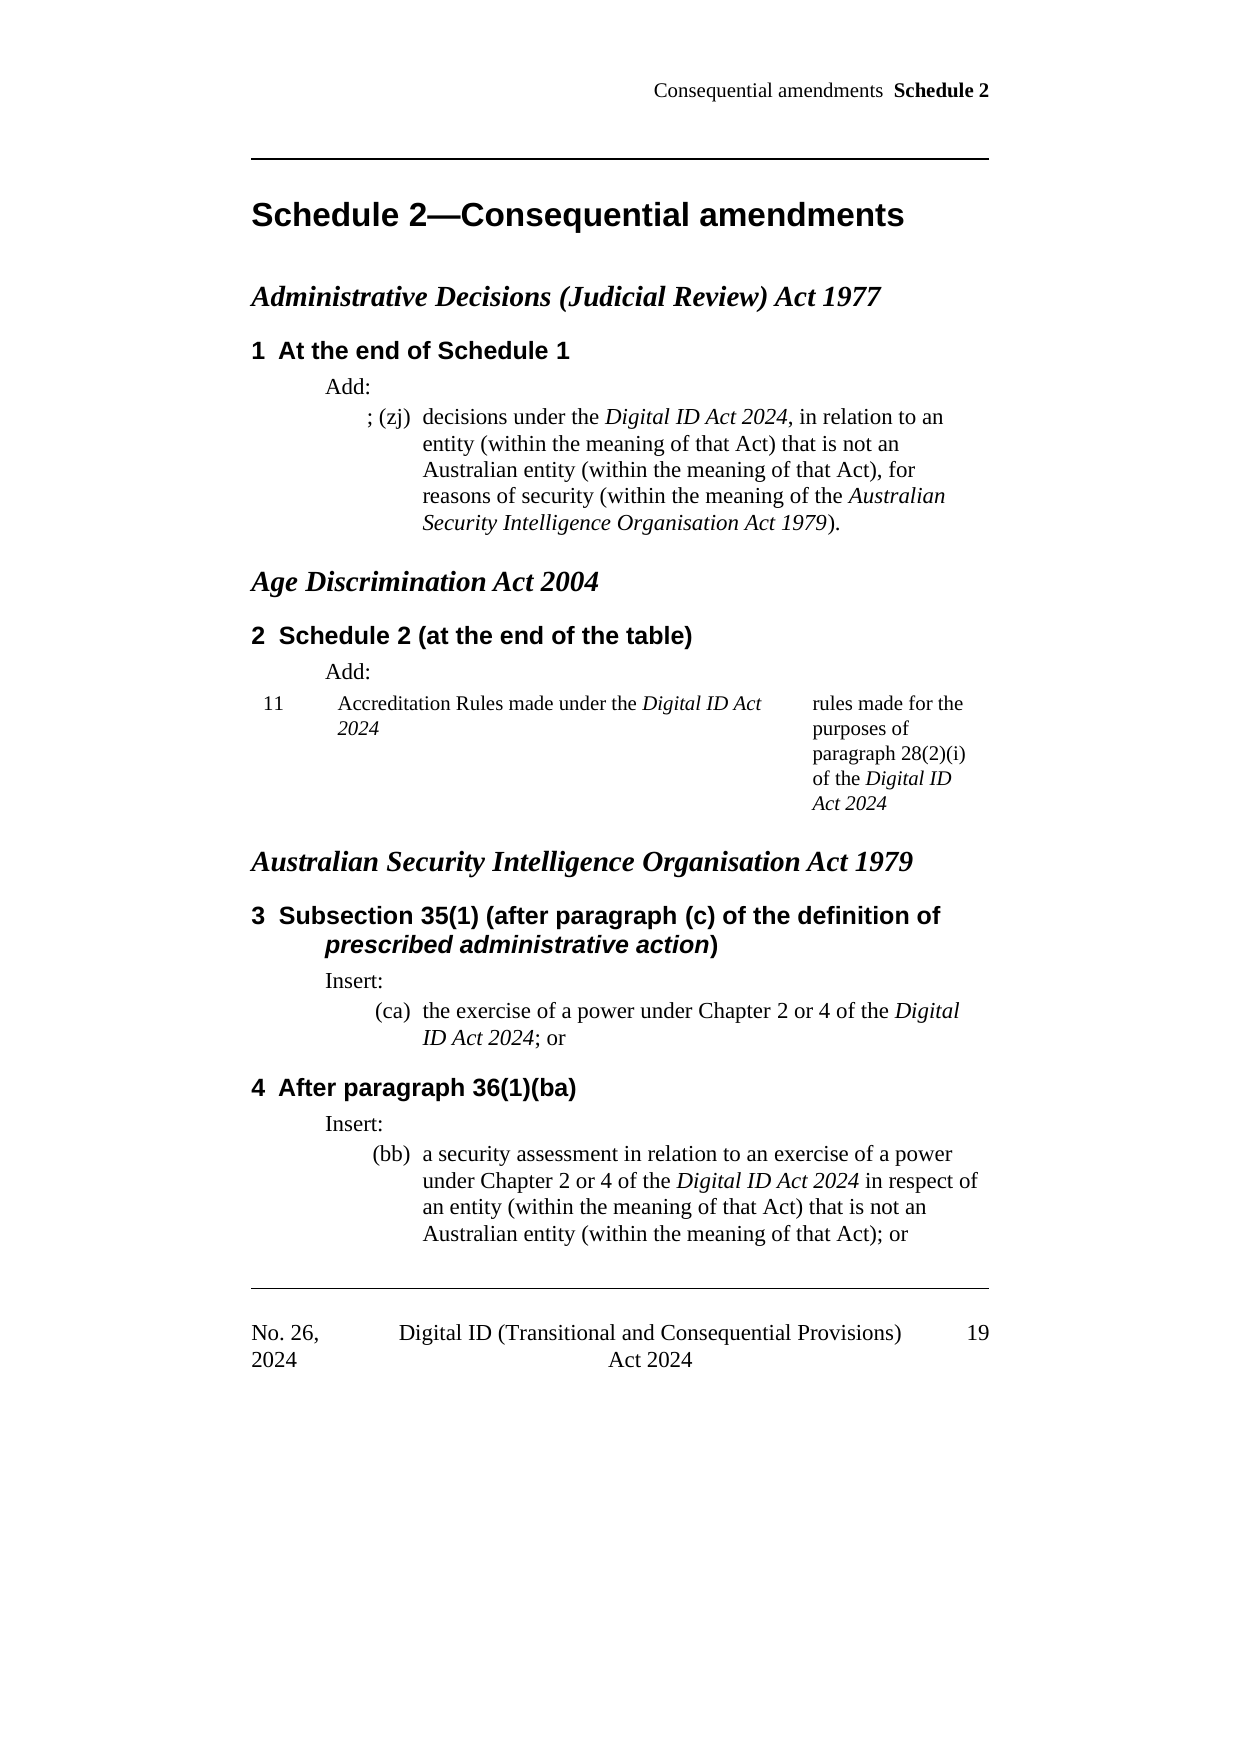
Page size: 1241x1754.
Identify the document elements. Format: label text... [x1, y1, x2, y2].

text Insert: [325, 1110, 989, 1136]
text 1 At the end of Schedule 1 [251, 336, 989, 364]
text Schedule 2—Consequential amendments [251, 195, 989, 233]
text 4 After paragraph 36(1)(ba) [251, 1073, 989, 1102]
text 2 Schedule 2 (at the end of the table) [251, 621, 989, 649]
text (ca) the exercise of a power under Chapter 2 or 4 of the Digital ID Act 2024; or [251, 997, 989, 1050]
text Administrative Decisions (Judicial Review) Act 1977 [251, 279, 989, 313]
text ; (zj) decisions under the Digital ID Act 2024, in relation to an entity (within the meaning of that Act) that is not an Australian entity (within the meaning of that Act), for reasons of security (within the meaning of the Australian Security Intelligence Organisation Act 1979). [251, 403, 989, 535]
text Add: [325, 658, 989, 684]
text 3 Subsection 35(1) (after paragraph (c) of the definition of prescribed administrative action) [251, 901, 989, 958]
text Insert: [325, 967, 989, 993]
text Add: [325, 373, 989, 399]
table_header Accreditation Rules made under the Digital ID Act 2024 [326, 684, 801, 815]
table_header rules made for the purposes of paragraph 28(2)(i) of the Digital ID Act 2024 [801, 684, 984, 815]
text (bb) a security assessment in relation to an exercise of a power under Chapter 2 or 4 of the Digital ID Act 2024 in respect of an entity (within the meaning of that Act) that is not an Australian entity (within the meaning of that Act); or [251, 1141, 989, 1246]
text Australian Security Intelligence Organisation Act 1979 [251, 844, 989, 878]
text Age Discrimination Act 2004 [251, 564, 989, 598]
table_header 11 [252, 684, 326, 815]
